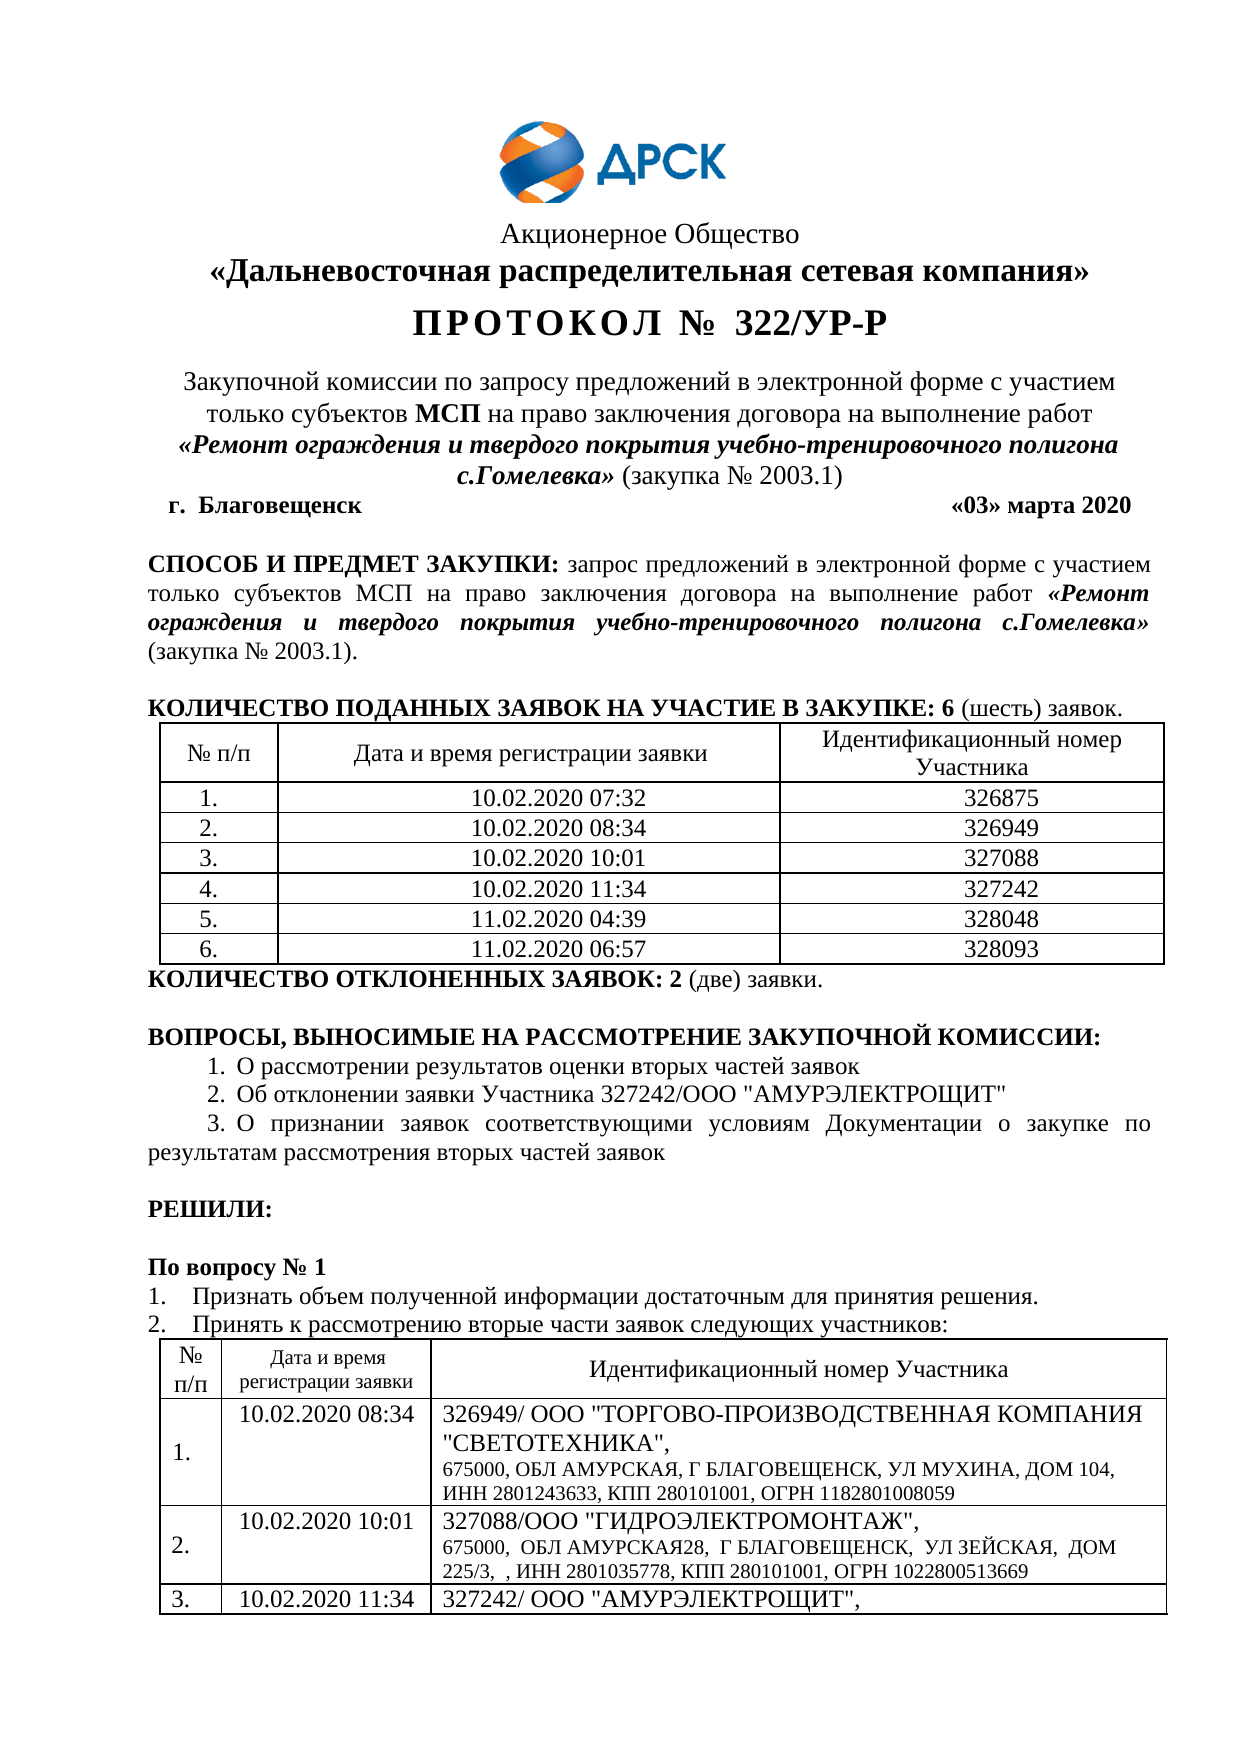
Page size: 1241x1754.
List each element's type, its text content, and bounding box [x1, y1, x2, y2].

list Закупочной комиссии по запросу предложений в электронной форме с участием только субъектов МСП на право заключения договора на выполнение работ [148, 366, 1152, 428]
table_cell 328093 [781, 934, 1163, 963]
table_header г. Благовещенск [157, 490, 699, 522]
text РЕШИЛИ: [148, 1194, 1152, 1223]
table_cell [161, 1585, 221, 1613]
table_header Идентификационный номер Участника [781, 724, 1163, 781]
table_header Дата и время регистрации заявки [279, 724, 779, 781]
table_cell 326949/ ООО "ТОРГОВО-ПРОИЗВОДСТВЕННАЯ КОМПАНИЯ "СВЕТОТЕХНИКА", 675000, ОБЛ АМУРСКАЯ, Г БЛАГОВЕЩЕНСК, УЛ МУХИНА, ДОМ 104, ИНН 2801243633, КПП 280101001, ОГРН 1182801008059 [432, 1399, 1166, 1504]
text ВОПРОСЫ, ВЫНОСИМЫЕ НА РАССМОТРЕНИЕ ЗАКУПОЧНОЙ КОМИССИИ: [148, 1022, 1152, 1051]
table_header № п/п [161, 1340, 221, 1397]
table_cell [161, 843, 277, 872]
table_header Дата и время регистрации заявки [222, 1340, 430, 1397]
table_cell 11.02.2020 04:39 [279, 904, 779, 933]
table_cell 10.02.2020 10:01 [279, 843, 779, 872]
table_cell 328048 [781, 904, 1163, 933]
table_cell 10.02.2020 08:34 [222, 1399, 430, 1504]
table_cell 10.02.2020 11:34 [222, 1585, 430, 1613]
text «Дальневосточная распределительная сетевая компания» [148, 250, 1152, 288]
table_header № п/п [161, 724, 277, 781]
table_cell 327088/ООО "ГИДРОЭЛЕКТРОМОНТАЖ", 675000, ОБЛ АМУРСКАЯ28, Г БЛАГОВЕЩЕНСК, УЛ ЗЕЙСКАЯ, ДОМ 225/3, , ИНН 2801035778, КПП 280101001, ОГРН 1022800513669 [432, 1506, 1166, 1583]
table_cell 10.02.2020 11:34 [279, 874, 779, 902]
table_cell 10.02.2020 10:01 [222, 1506, 430, 1583]
list Принять к рассмотрению вторые части заявок следующих участников: [148, 1309, 1152, 1338]
table_cell 10.02.2020 08:34 [279, 813, 779, 842]
table_cell 10.02.2020 07:32 [279, 783, 779, 811]
table_cell [161, 783, 277, 811]
table_cell 327242 [781, 874, 1163, 902]
table_cell 326875 [781, 783, 1163, 811]
table_cell [161, 1506, 221, 1583]
table_cell [161, 934, 277, 963]
table_cell 327088 [781, 843, 1163, 872]
table_header Идентификационный номер Участника [432, 1340, 1166, 1397]
text СПОСОБ И ПРЕДМЕТ ЗАКУПКИ: запрос предложений в электронной форме с участием только субъектов МСП на право заключения договора на выполнение работ «Ремонт ограждения и твердого покрытия учебно-тренировочного полигона с.Гомелевка» (закупка № 2003.1). [148, 549, 1152, 664]
text По вопросу № 1 [148, 1252, 1152, 1281]
text КОЛИЧЕСТВО ПОДАННЫХ ЗАЯВОК НА УЧАСТИЕ В ЗАКУПКЕ: 6 (шесть) заявок. [148, 693, 1152, 722]
table_header «03» марта 2020 [699, 490, 1143, 522]
list «Ремонт ограждения и твердого покрытия учебно-тренировочного полигона с.Гомелевка» (закупка № 2003.1) [148, 428, 1152, 490]
table_cell 326949 [781, 813, 1163, 842]
picture [496, 118, 743, 207]
text КОЛИЧЕСТВО ОТКЛОНЕННЫХ ЗАЯВОК: 2 (две) заявки. [148, 964, 1167, 993]
table_cell [161, 904, 277, 933]
list Признать объем полученной информации достаточным для принятия решения. [148, 1281, 1152, 1309]
text ПРОТОКОЛ № 322/УР-Р [148, 301, 1152, 344]
list Об отклонении заявки Участника 327242/ООО "АМУРЭЛЕКТРОЩИТ" [148, 1079, 1152, 1108]
table_cell [161, 1399, 221, 1504]
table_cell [432, 1585, 1166, 1613]
table_cell [161, 874, 277, 902]
table_cell [161, 813, 277, 842]
list О признании заявок соответствующими условиям Документации о закупке по результатам рассмотрения вторых частей заявок [148, 1108, 1152, 1166]
table_cell 11.02.2020 06:57 [279, 934, 779, 963]
list О рассмотрении результатов оценки вторых частей заявок [148, 1051, 1152, 1079]
text Акционерное Общество [148, 216, 1152, 250]
